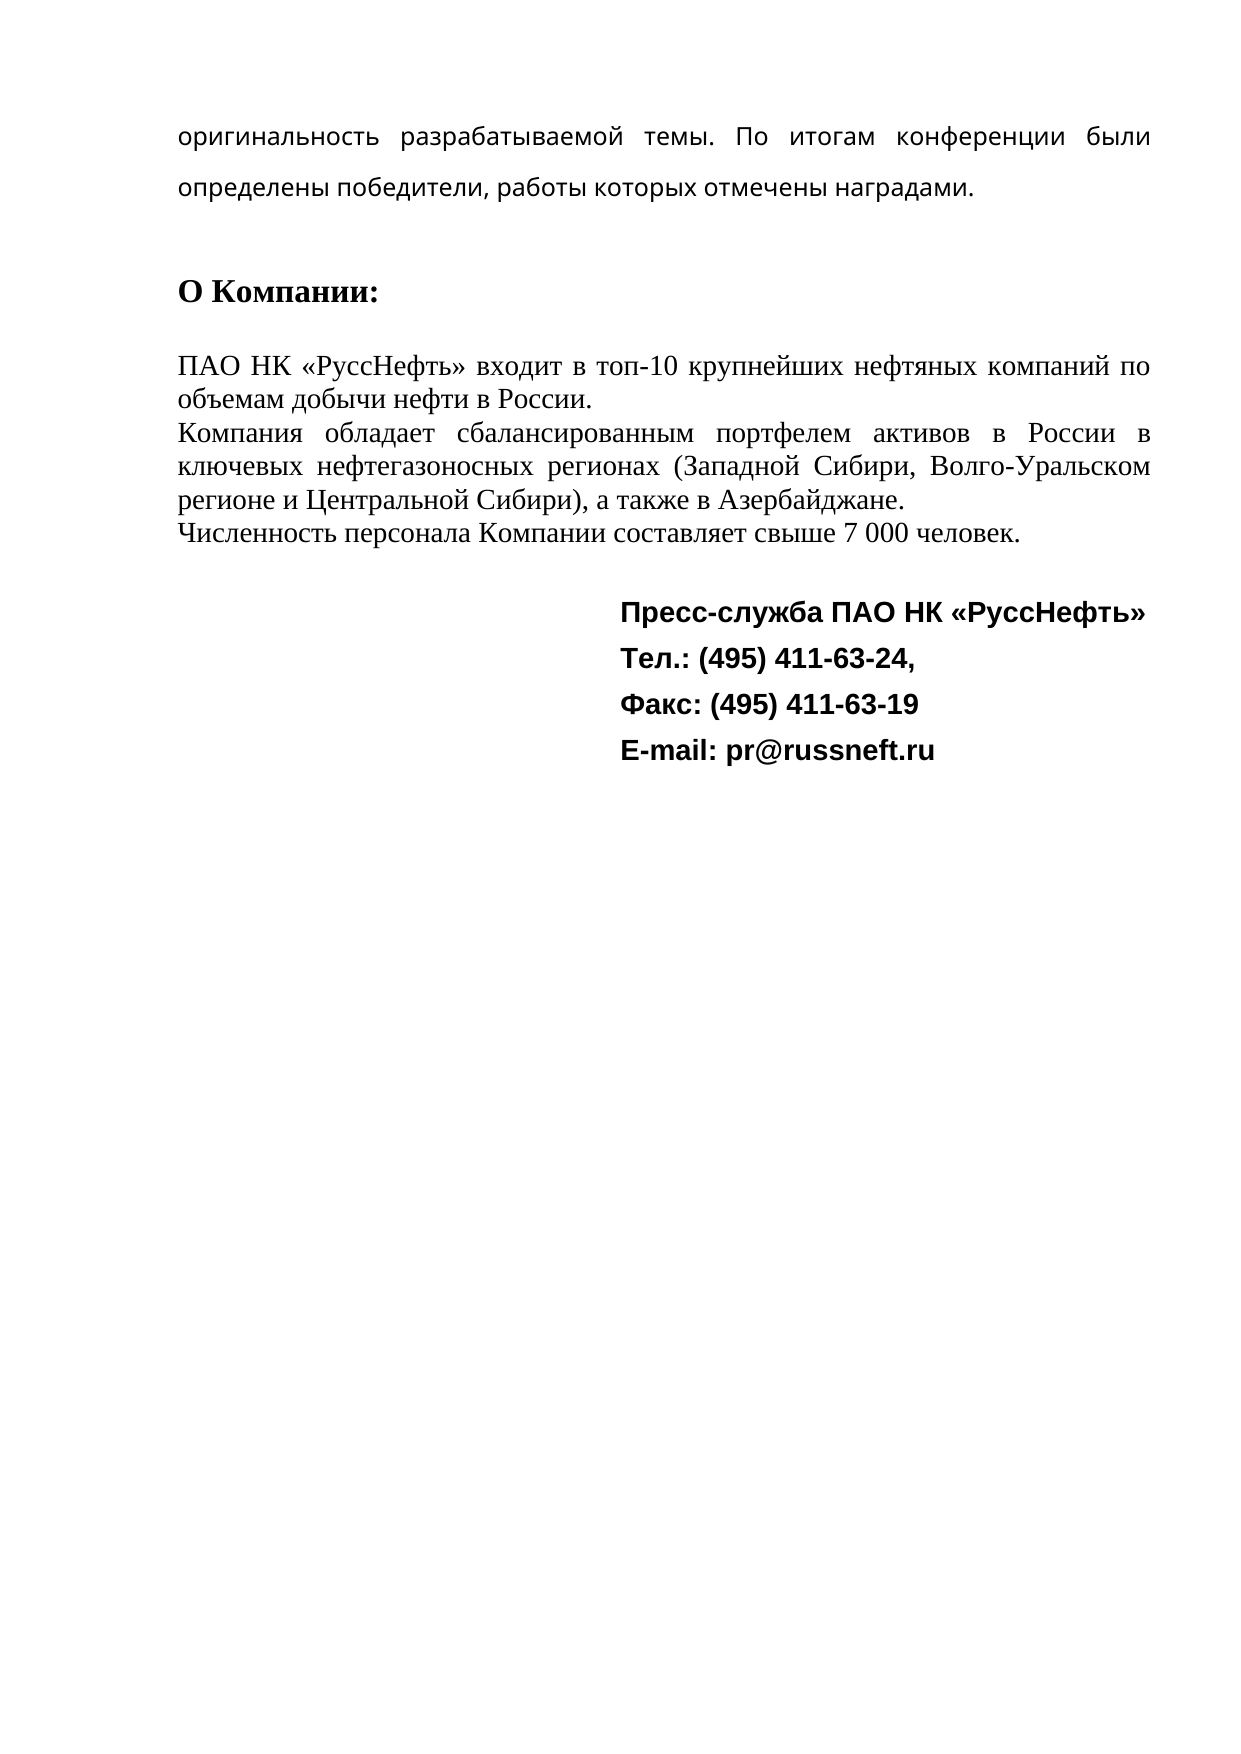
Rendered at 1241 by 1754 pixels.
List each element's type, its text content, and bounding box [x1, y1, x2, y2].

text ПАО НК «РуссНефть» входит в топ-10 крупнейших нефтяных компаний по объемам добычи нефти в России. [177, 348, 1152, 415]
text О Компании: [177, 271, 1152, 309]
text Тел.: (495) 411-63-24, [620, 641, 1167, 675]
text Факс: (495) 411-63-19 [620, 687, 1167, 721]
text Пресс-служба ПАО НК «РуссНефть» [620, 595, 1167, 629]
text Компания обладает сбалансированным портфелем активов в России в ключевых нефтегазоносных регионах (Западной Сибири, Волго-Уральском регионе и Центральной Сибири), а также в Азербайджане. [177, 415, 1152, 516]
text E-mail: pr@russneft.ru [620, 733, 1167, 767]
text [177, 118, 1152, 203]
text Численность персонала Компании составляет свыше 7 000 человек. [177, 516, 1152, 549]
